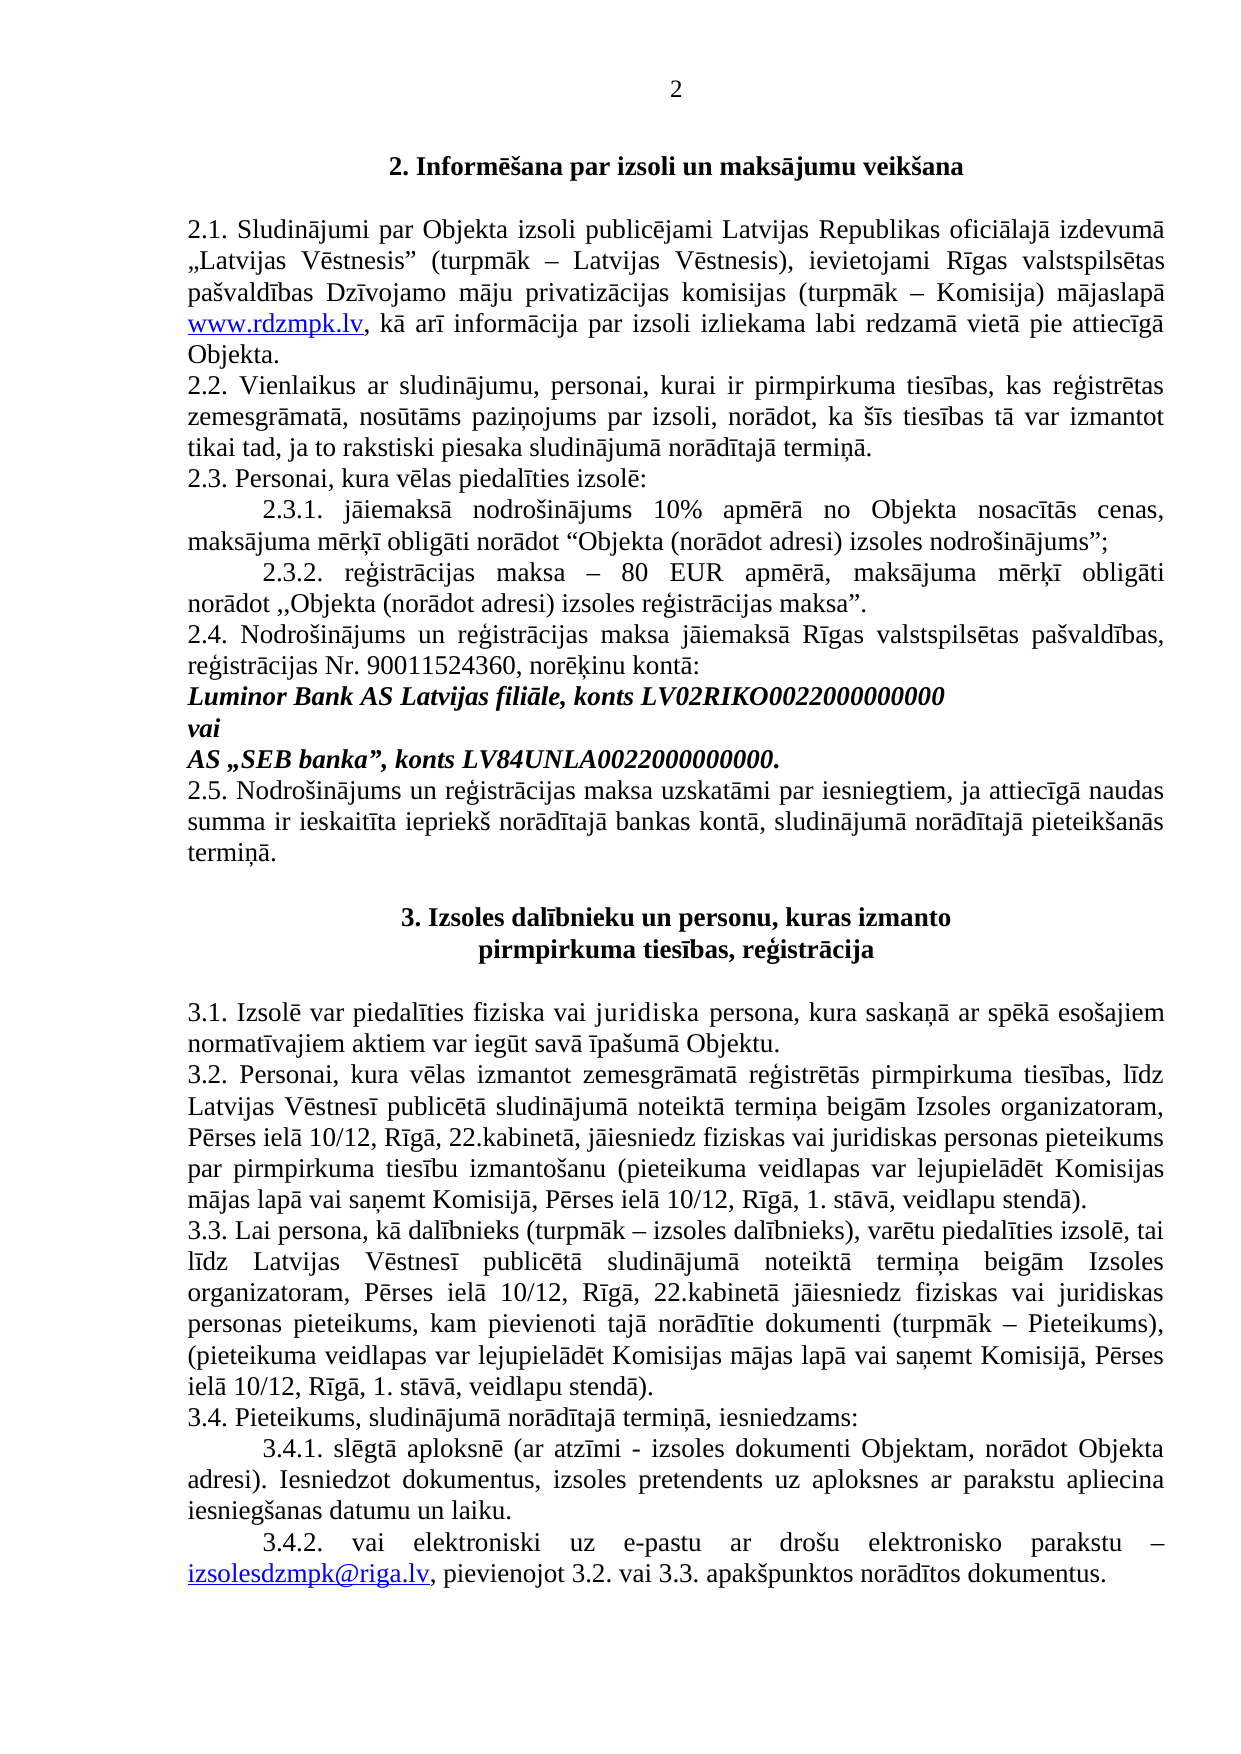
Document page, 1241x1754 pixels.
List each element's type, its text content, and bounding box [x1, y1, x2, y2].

text 3.4.2. vai elektroniski uz e-pastu ar drošu elektronisko parakstu – izsolesdzmpk@riga.lv, pievienojot 3.2. vai 3.3. apakšpunktos norādītos dokumentus. [187, 1526, 1165, 1588]
text pirmpirkuma tiesības, reģistrācija [187, 933, 1165, 964]
text 2.3.2. reģistrācijas maksa – 80 EUR apmērā, maksājuma mērķī obligāti norādot ,,Objekta (norādot adresi) izsoles reģistrācijas maksa”. [187, 556, 1165, 618]
text 3. Izsoles dalībnieku un personu, kuras izmanto [187, 901, 1165, 932]
text 3.4. Pieteikums, sludinājumā norādītajā termiņā, iesniedzams: [187, 1401, 1165, 1432]
text 2. Informēšana par izsoli un maksājumu veikšana [187, 150, 1165, 181]
text 3.2. Personai, kura vēlas izmantot zemesgrāmatā reģistrētās pirmpirkuma tiesības, līdz Latvijas Vēstnesī publicētā sludinājumā noteiktā termiņa beigām Izsoles organizatoram, Pērses ielā 10/12, Rīgā, 22.kabinetā, jāiesniedz fiziskas vai juridiskas personas pieteikums par pirmpirkuma tiesību izmantošanu (pieteikuma veidlapas var lejupielādēt Komisijas mājas lapā vai saņemt Komisijā, Pērses ielā 10/12, Rīgā, 1. stāvā, veidlapu stendā). [187, 1058, 1165, 1214]
text 2.5. Nodrošinājums un reģistrācijas maksa uzskatāmi par iesniegtiem, ja attiecīgā naudas summa ir ieskaitīta iepriekš norādītajā bankas kontā, sludinājumā norādītajā pieteikšanās termiņā. [187, 774, 1165, 867]
text 3.1. Izsolē var piedalīties fiziska vai juridiska persona, kura saskaņā ar spēkā esošajiem normatīvajiem aktiem var iegūt savā īpašumā Objektu. [187, 996, 1165, 1058]
text 2.4. Nodrošinājums un reģistrācijas maksa jāiemaksā Rīgas valstspilsētas pašvaldības, reģistrācijas Nr. 90011524360, norēķinu kontā: [187, 618, 1165, 681]
text 3.3. Lai persona, kā dalībnieks (turpmāk – izsoles dalībnieks), varētu piedalīties izsolē, tai līdz Latvijas Vēstnesī publicētā sludinājumā noteiktā termiņa beigām Izsoles organizatoram, Pērses ielā 10/12, Rīgā, 22.kabinetā jāiesniedz fiziskas vai juridiskas personas pieteikums, kam pievienoti tajā norādītie dokumenti (turpmāk – Pieteikums), (pieteikuma veidlapas var lejupielādēt Komisijas mājas lapā vai saņemt Komisijā, Pērses ielā 10/12, Rīgā, 1. stāvā, veidlapu stendā). [187, 1214, 1165, 1401]
text AS „SEB banka”, konts LV84UNLA0022000000000. [187, 743, 1165, 774]
text vai [187, 712, 1165, 743]
text 2.3. Personai, kura vēlas piedalīties izsolē: [187, 462, 1165, 494]
text 2.2. Vienlaikus ar sludinājumu, personai, kurai ir pirmpirkuma tiesības, kas reģistrētas zemesgrāmatā, nosūtāms paziņojums par izsoli, norādot, ka šīs tiesības tā var izmantot tikai tad, ja to rakstiski piesaka sludinājumā norādītajā termiņā. [187, 369, 1165, 462]
text 3.4.1. slēgtā aploksnē (ar atzīmi - izsoles dokumenti Objektam, norādot Objekta adresi). Iesniedzot dokumentus, izsoles pretendents uz aploksnes ar parakstu apliecina iesniegšanas datumu un laiku. [187, 1432, 1165, 1526]
text 2.3.1. jāiemaksā nodrošinājums 10% apmērā no Objekta nosacītās cenas, maksājuma mērķī obligāti norādot “Objekta (norādot adresi) izsoles nodrošinājums”; [187, 494, 1165, 556]
text 2.1. Sludinājumi par Objekta izsoli publicējami Latvijas Republikas oficiālajā izdevumā „Latvijas Vēstnesis” (turpmāk – Latvijas Vēstnesis), ievietojami Rīgas valstspilsētas pašvaldības Dzīvojamo māju privatizācijas komisijas (turpmāk – Komisija) mājaslapā www.rdzmpk.lv, kā arī informācija par izsoli izliekama labi redzamā vietā pie attiecīgā Objekta. [187, 213, 1165, 369]
text Luminor Bank AS Latvijas filiāle, konts LV02RIKO0022000000000 [187, 681, 1165, 712]
